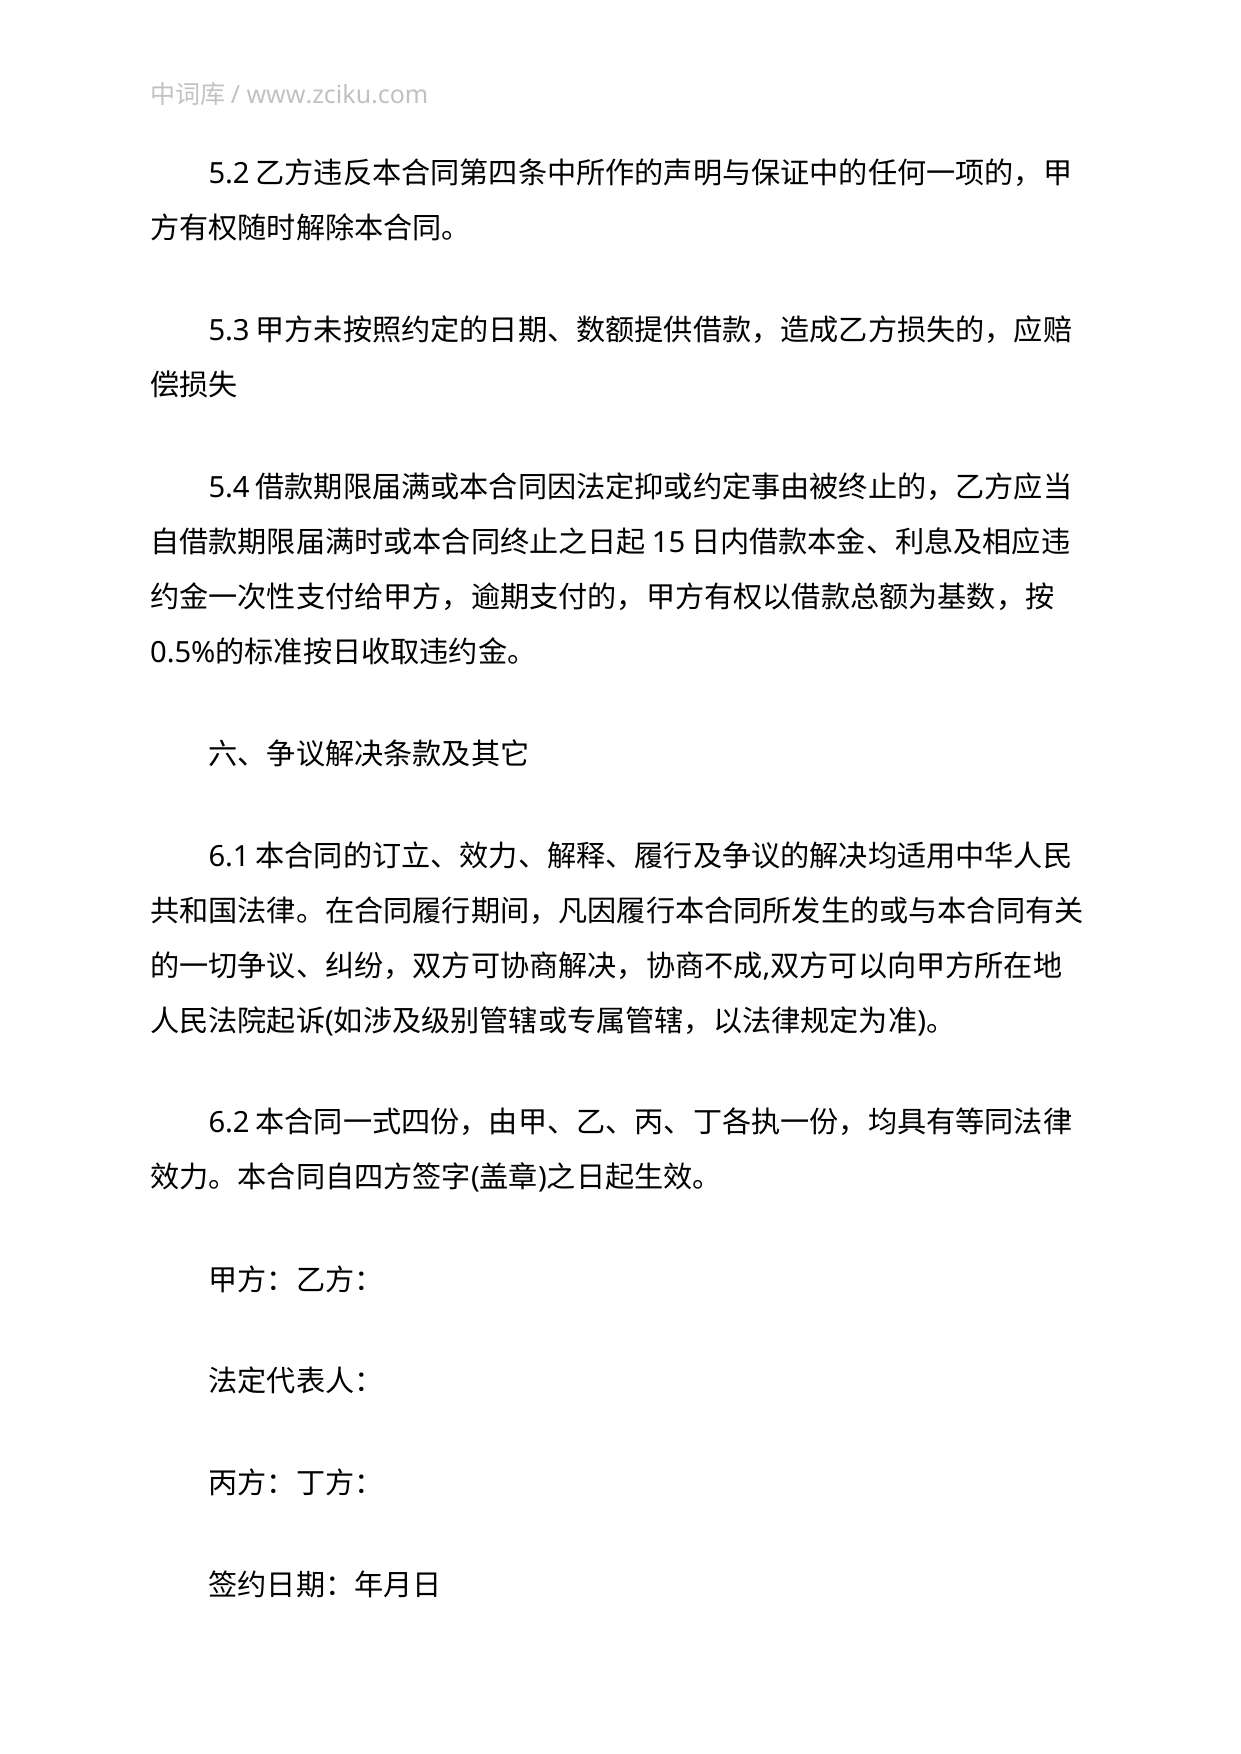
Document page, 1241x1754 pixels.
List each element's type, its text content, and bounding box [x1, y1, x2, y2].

text 5.2乙方违反本合同第四条中所作的声明与保证中的任何一项的，甲方有权随时解除本合同。 [150, 150, 1090, 247]
text 6.1本合同的订立、效力、解释、履行及争议的解决均适用中华人民共和国法律。在合同履行期间，凡因履行本合同所发生的或与本合同有关的一切争议、纠纷，双方可协商解决，协商不成,双方可以向甲方所在地人民法院起诉(如涉及级别管辖或专属管辖，以法律规定为准)。 [150, 832, 1090, 1039]
text 5.3甲方未按照约定的日期、数额提供借款，造成乙方损失的，应赔偿损失 [150, 307, 1090, 404]
text 六、争议解决条款及其它 [150, 730, 1090, 773]
text 5.4借款期限届满或本合同因法定抑或约定事由被终止的，乙方应当自借款期限届满时或本合同终止之日起15日内借款本金、利息及相应违约金一次性支付给甲方，逾期支付的，甲方有权以借款总额为基数，按0.5%的标准按日收取违约金。 [150, 463, 1090, 671]
text 签约日期：年月日 [150, 1561, 1090, 1604]
text 丙方：丁方： [150, 1459, 1090, 1502]
text 法定代表人： [150, 1358, 1090, 1400]
text 甲方：乙方： [150, 1256, 1090, 1298]
text 6.2本合同一式四份，由甲、乙、丙、丁各执一份，均具有等同法律效力。本合同自四方签字(盖章)之日起生效。 [150, 1099, 1090, 1196]
